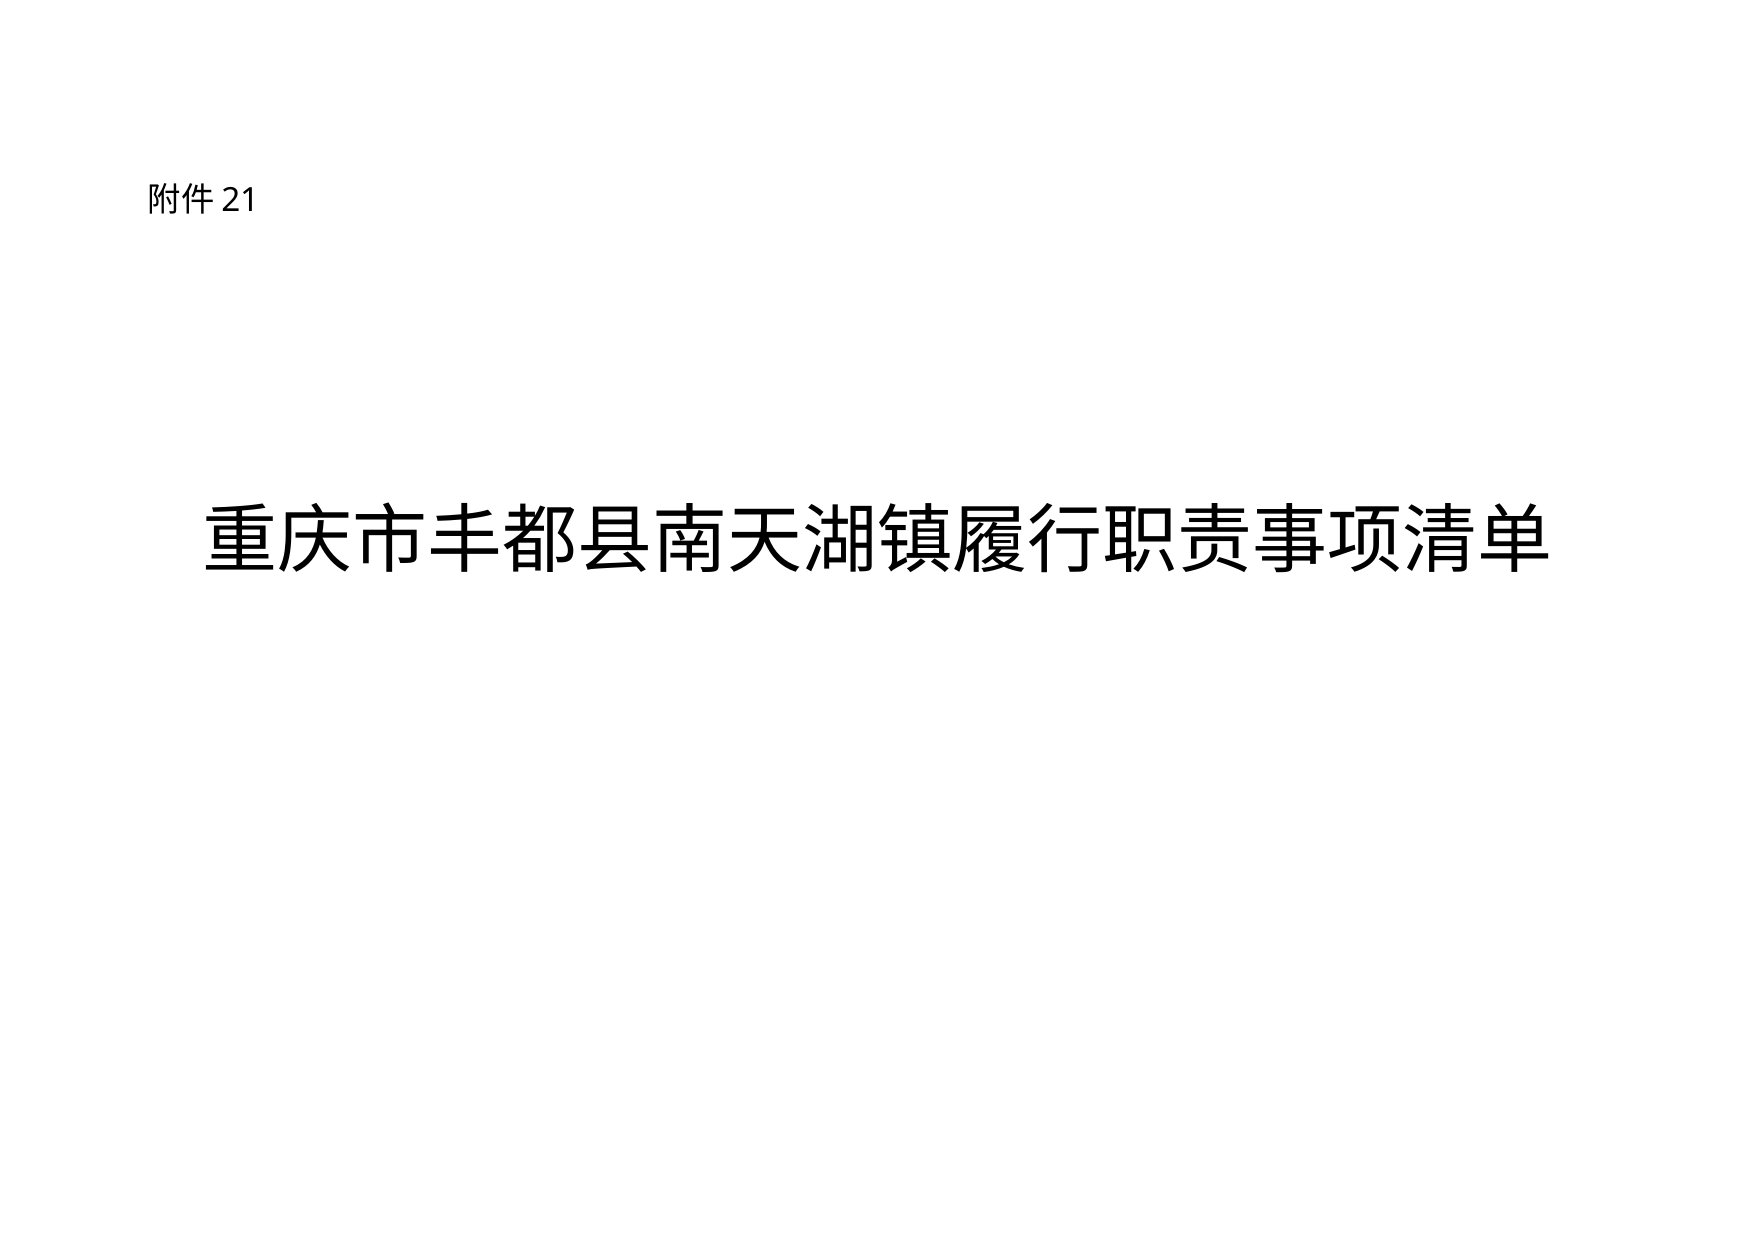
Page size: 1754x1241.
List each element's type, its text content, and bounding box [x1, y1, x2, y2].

text 重庆市丰都县南天湖镇履行职责事项清单 [148, 487, 1606, 589]
title 附件21 [148, 173, 1606, 221]
